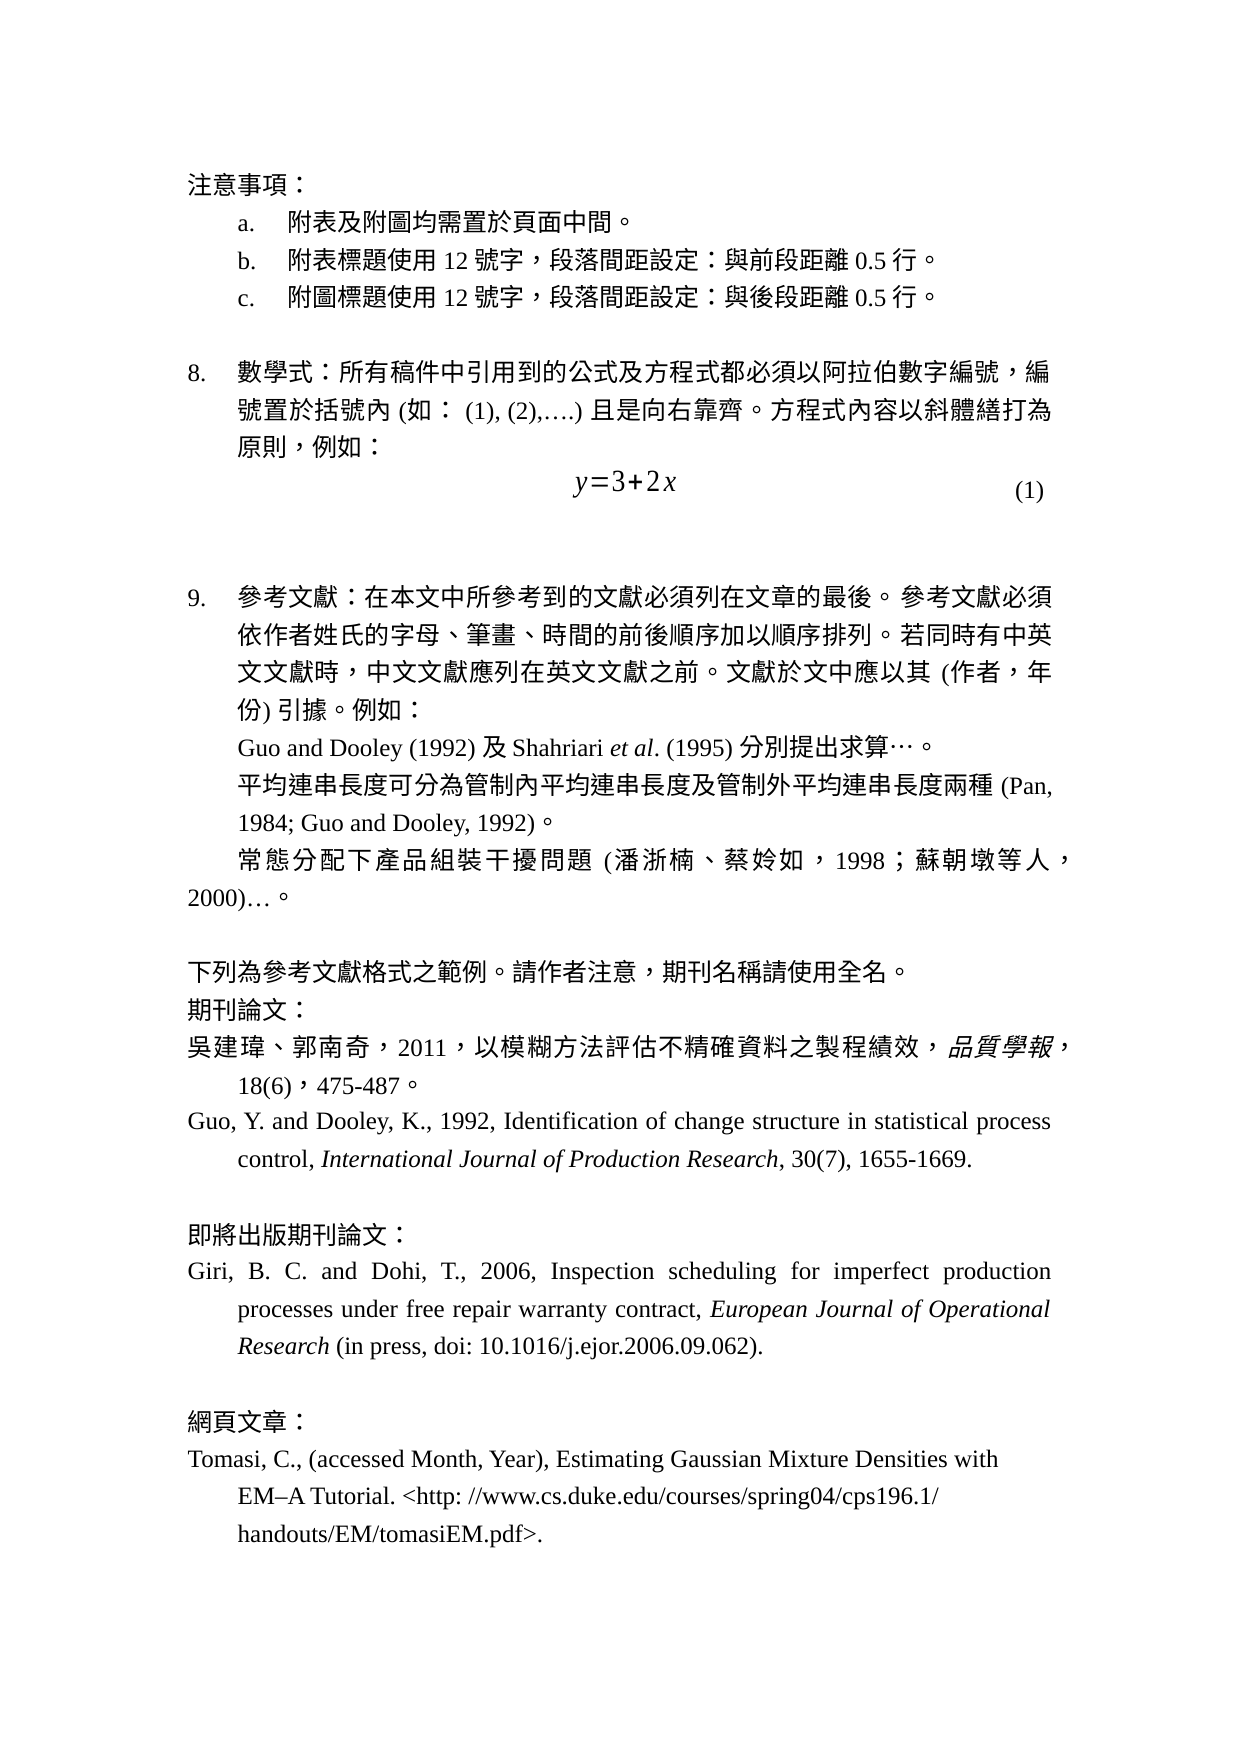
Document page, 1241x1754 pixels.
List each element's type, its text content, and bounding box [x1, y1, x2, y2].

text 網頁文章： [187, 1402, 1053, 1439]
text c. 附圖標題使用 12 號字，段落間距設定：與後段距離 0.5 行。 [237, 277, 1053, 314]
text 9. 參考文獻：在本文中所參考到的文獻必須列在文章的最後。參考文獻必須依作者姓氏的字母、筆畫、時間的前後順序加以順序排列。若同時有中英文文獻時，中文文獻應列在英文文獻之前。文獻於文中應以其 (作者，年份) 引據。例如： [187, 577, 1053, 727]
text b. 附表標題使用 12 號字，段落間距設定：與前段距離 0.5 行。 [237, 239, 1053, 277]
text Tomasi, C., (accessed Month, Year), Estimating Gaussian Mixture Densities with EM–A Tutorial. <http: //www.cs.duke.edu/courses/spring04/cps196.1/ handouts/EM/tomasiEM.pdf>. [187, 1439, 1053, 1552]
text Guo, Y. and Dooley, K., 1992, Identification of change structure in statistical process control, International Journal of Production Research, 30(7), 1655-1669. [187, 1102, 1053, 1177]
text (1) [187, 464, 1053, 539]
text 平均連串長度可分為管制內平均連串長度及管制外平均連串長度兩種 (Pan, 1984; Guo and Dooley, 1992)。 [237, 764, 1053, 839]
text 8. 數學式：所有稿件中引用到的公式及方程式都必須以阿拉伯數字編號，編號置於括號內 (如： (1), (2),….) 且是向右靠齊。方程式內容以斜體繕打為原則，例如： [187, 352, 1053, 464]
text 吳建瑋、郭南奇，2011，以模糊方法評估不精確資料之製程績效，品質學報，18(6)，475-487。 [187, 1027, 1053, 1102]
text 下列為參考文獻格式之範例。請作者注意，期刊名稱請使用全名。 [187, 952, 1053, 989]
text 期刊論文： [187, 989, 1053, 1027]
text Guo and Dooley (1992) 及Shahriari et al. (1995) 分別提出求算…。 [187, 727, 1053, 764]
text 即將出版期刊論文： [187, 1214, 1053, 1252]
text a. 附表及附圖均需置於頁面中間。 [237, 202, 1053, 239]
text Giri, B. C. and Dohi, T., 2006, Inspection scheduling for imperfect production processes under free repair warranty contract, European Journal of Operational Research (in press, doi: 10.1016/j.ejor.2006.09.062). [187, 1252, 1053, 1364]
text 注意事項： [187, 164, 1053, 202]
text 常態分配下產品組裝干擾問題 (潘浙楠、蔡姈如，1998；蘇朝墩等人，2000)…。 [187, 839, 1053, 914]
